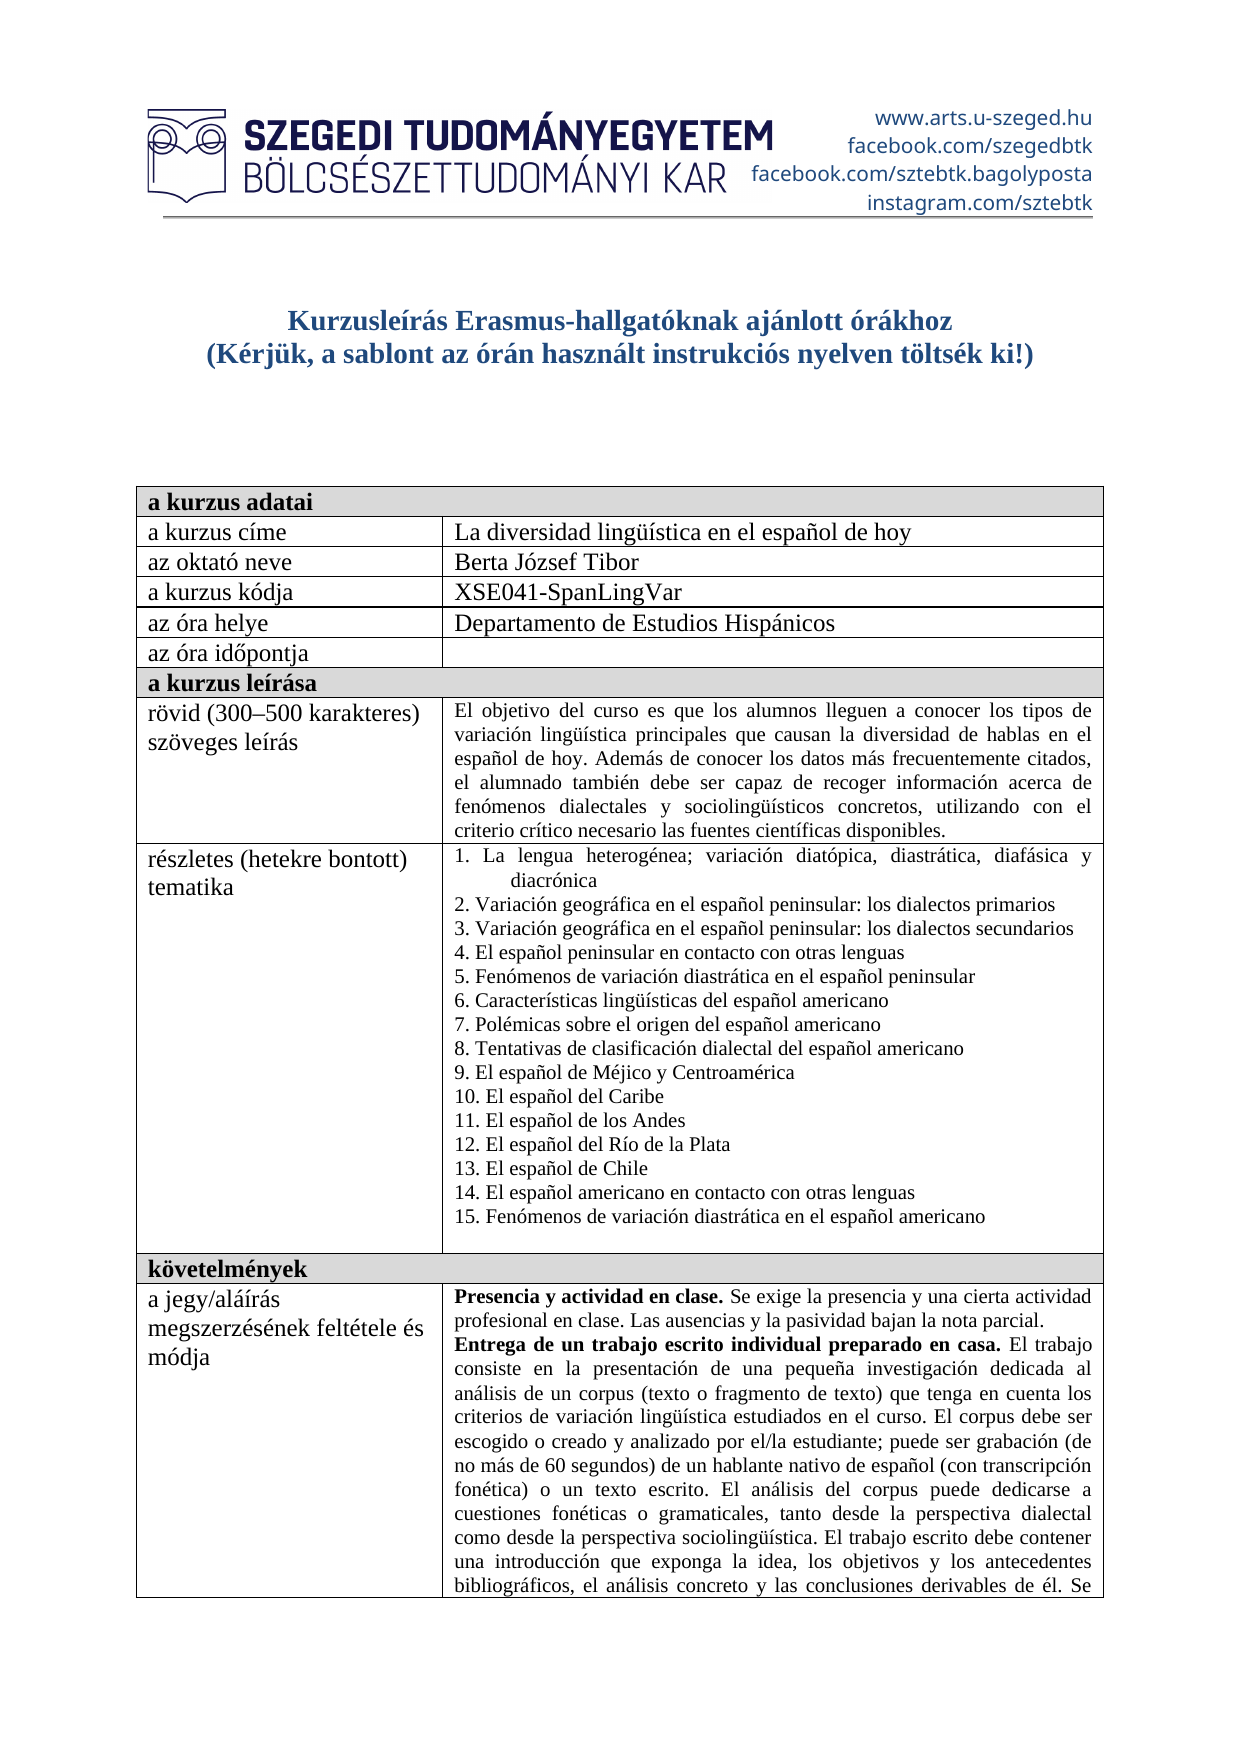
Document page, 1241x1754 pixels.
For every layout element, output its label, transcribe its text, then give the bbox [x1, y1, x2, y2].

table_cell [443, 638, 1103, 667]
picture [147, 109, 773, 203]
table_cell 1. La lengua heterogénea; variación diatópica, diastrática, diafásica y diacrónica 2. Variación geográfica en el español peninsular: los dialectos primarios 3. Variación geográfica en el español peninsular: los dialectos secundarios 4. El español peninsular en contacto con otras lenguas 5. Fenómenos de variación diastrática en el español peninsular 6. Características lingüísticas del español americano 7. Polémicas sobre el origen del español americano 8. Tentativas de clasificación dialectal del español americano 9. El español de Méjico y Centroamérica 10. El español del Caribe 11. El español de los Andes 12. El español del Río de la Plata 13. El español de Chile 14. El español americano en contacto con otras lenguas 15. Fenómenos de variación diastrática en el español americano [443, 844, 1103, 1253]
table_cell rövid (300–500 karakteres) szöveges leírás [137, 698, 442, 842]
table_cell az óra időpontja [137, 638, 442, 667]
table_cell Berta József Tibor [443, 547, 1103, 576]
table_cell részletes (hetekre bontott) tematika [137, 844, 442, 1253]
table_cell a kurzus leírása [137, 668, 1103, 697]
table_cell XSE041-SpanLingVar [443, 577, 1103, 606]
table_cell La diversidad lingüística en el español de hoy [443, 517, 1103, 546]
table_cell a jegy/aláírás megszerzésének feltétele és módja [137, 1284, 442, 1597]
table_cell a kurzus címe [137, 517, 442, 546]
table_cell az óra helye [137, 608, 442, 637]
table_cell Departamento de Estudios Hispánicos [443, 608, 1103, 637]
table_cell követelmények [137, 1254, 1103, 1283]
table_cell az oktató neve [137, 547, 442, 576]
table_cell El objetivo del curso es que los alumnos lleguen a conocer los tipos de variación lingüística principales que causan la diversidad de hablas en el español de hoy. Además de conocer los datos más frecuentemente citados, el alumnado también debe ser capaz de recoger información acerca de fenómenos dialectales y sociolingüísticos concretos, utilizando con el criterio crítico necesario las fuentes científicas disponibles. [443, 698, 1103, 842]
table_cell a kurzus kódja [137, 577, 442, 606]
text (Kérjük, a sablont az órán használt instrukciós nyelven töltsék ki!) [148, 336, 1093, 370]
table_header a kurzus adatai [137, 487, 1103, 516]
text Kurzusleírás Erasmus-hallgatóknak ajánlott órákhoz [148, 303, 1093, 336]
